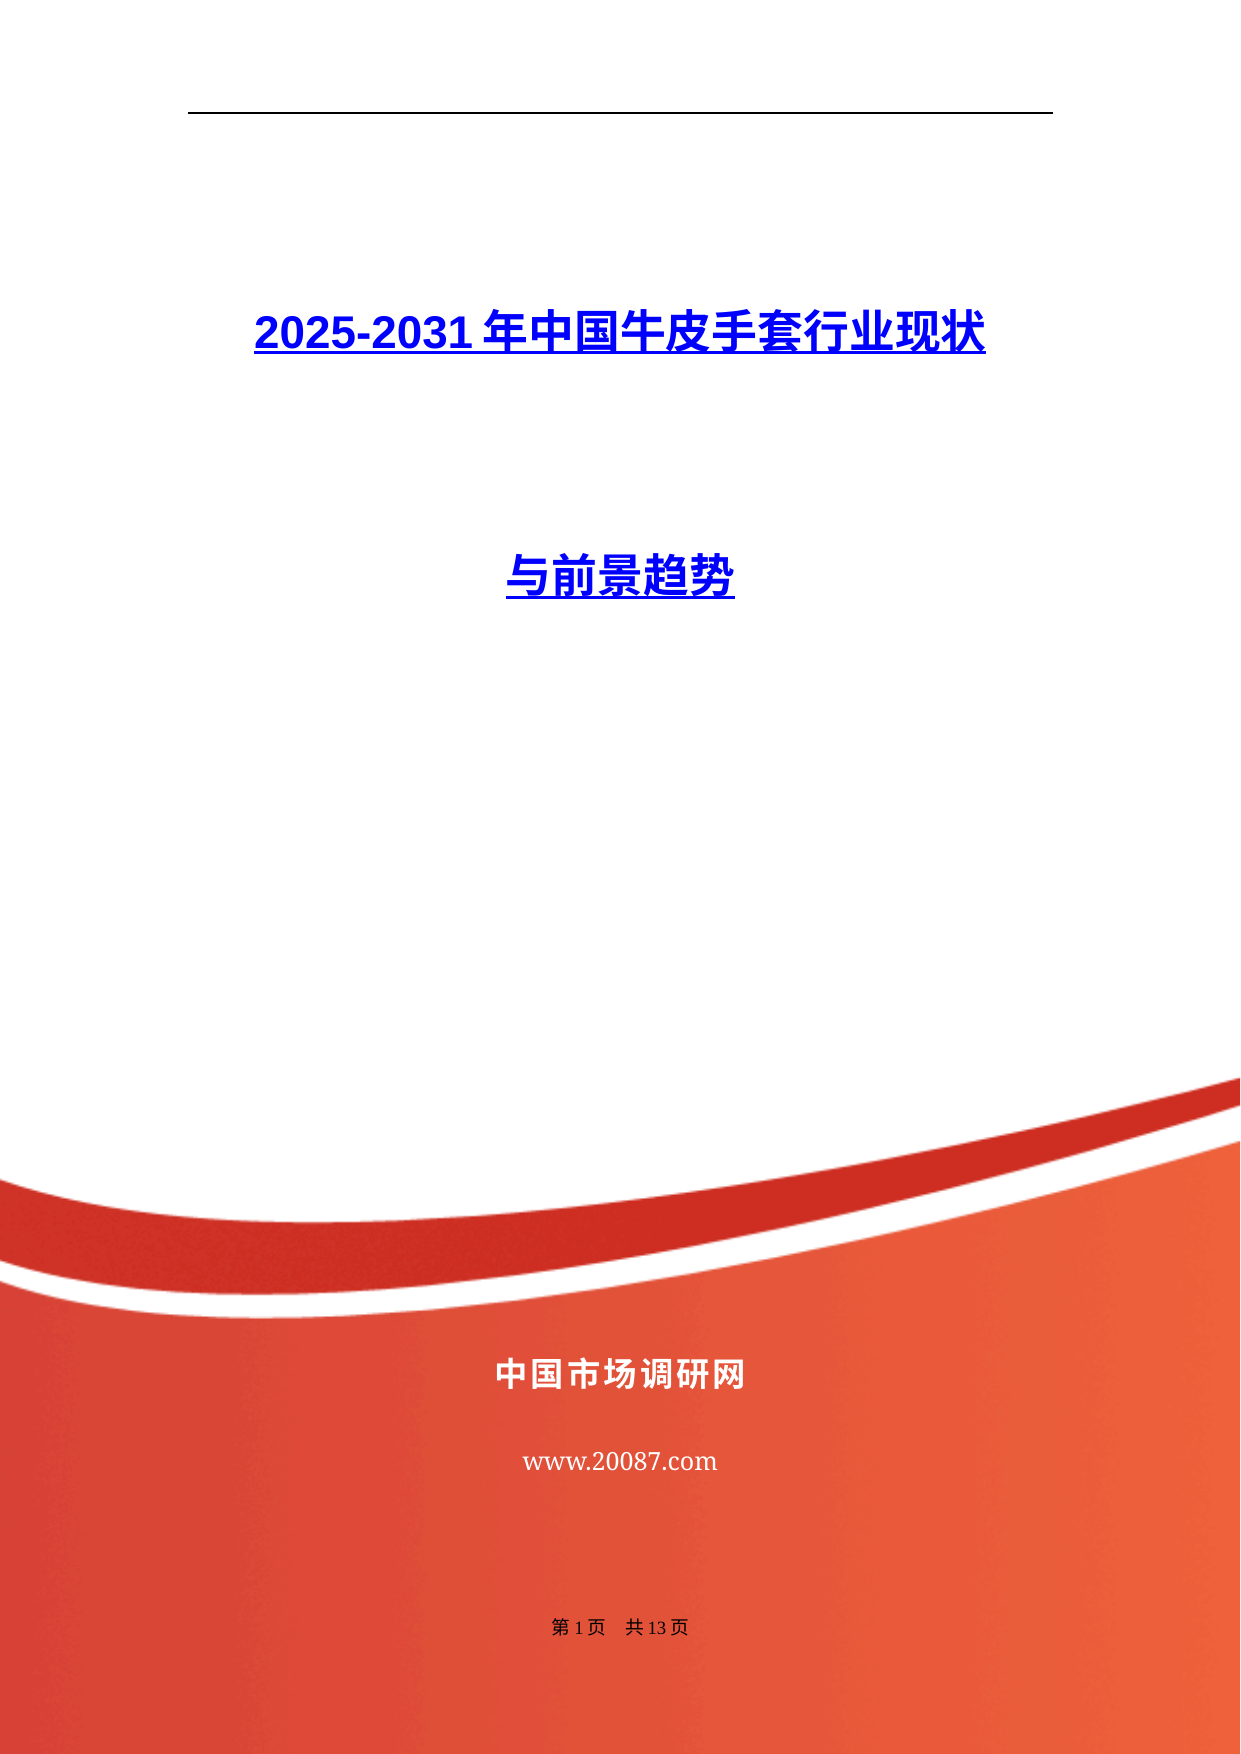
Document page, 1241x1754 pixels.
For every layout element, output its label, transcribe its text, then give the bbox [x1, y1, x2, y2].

subtitle 中国市场调研网 [187, 1339, 1053, 1404]
table_header 2025-2031年中国牛皮手套行业现状与前景趋势 [188, 207, 1053, 773]
text www.20087.com [187, 1428, 1053, 1493]
picture [0, 1006, 1241, 1754]
